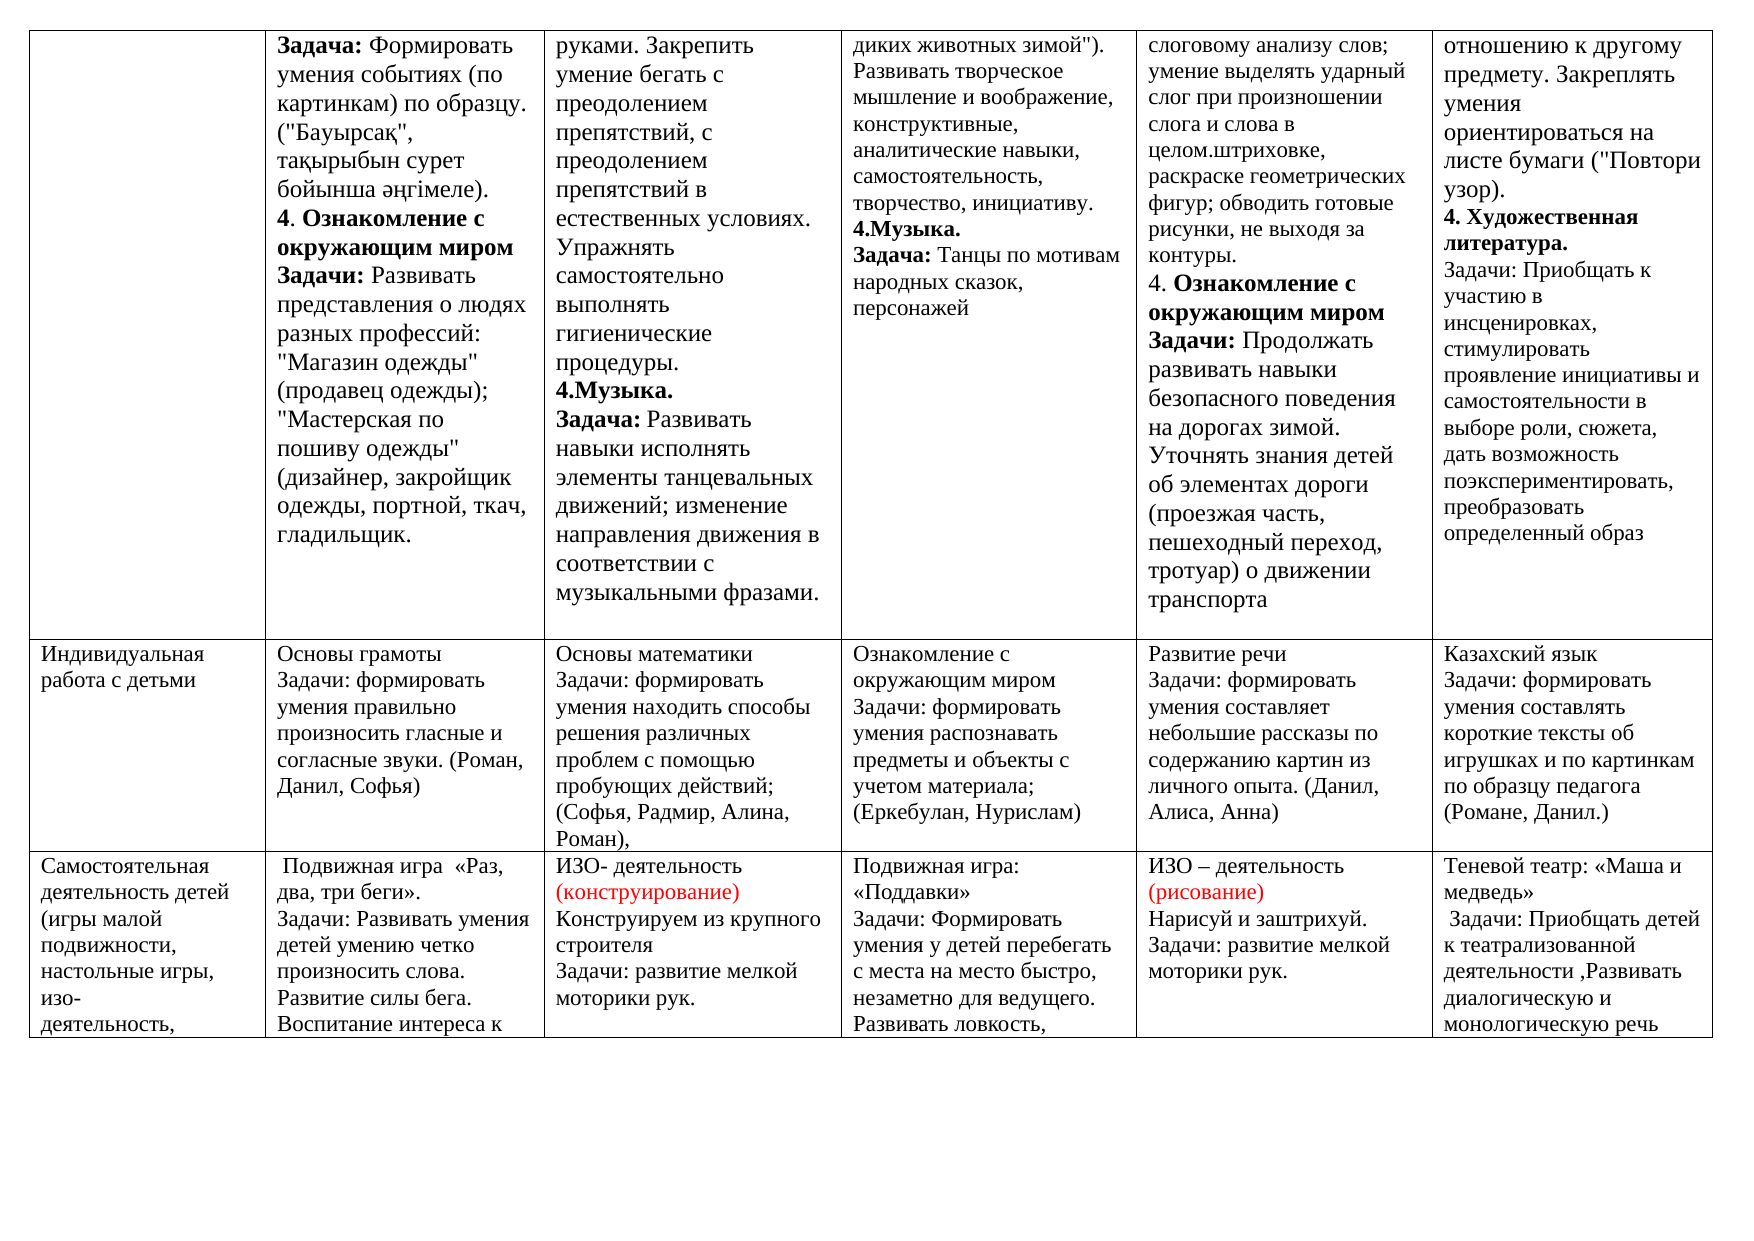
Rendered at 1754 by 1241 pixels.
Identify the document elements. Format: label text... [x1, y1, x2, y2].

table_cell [1433, 852, 1712, 1037]
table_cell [842, 852, 1136, 1037]
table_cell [266, 31, 544, 639]
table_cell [842, 31, 1136, 639]
table_cell Индивидуальная работа с детьми [30, 640, 265, 851]
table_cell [1137, 852, 1432, 1037]
table_cell Ознакомление с окружающим миром Задачи: формировать умения распознавать предметы и объекты с учетом материала; (Еркебулан, Нурислам) [842, 640, 1136, 851]
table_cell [30, 852, 265, 1037]
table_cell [266, 852, 544, 1037]
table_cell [1137, 31, 1432, 639]
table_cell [1433, 31, 1712, 639]
table_cell Казахский язык Задачи: формировать умения составлять короткие тексты об игрушках и по картинкам по образцу педагога (Романе, Данил.) [1433, 640, 1712, 851]
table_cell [545, 31, 841, 639]
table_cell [30, 31, 265, 639]
table_cell Развитие речи Задачи: формировать умения составляет небольшие рассказы по содержанию картин из личного опыта. (Данил, Алиса, Анна) [1137, 640, 1432, 851]
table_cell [545, 852, 841, 1037]
table_cell Основы грамоты Задачи: формировать умения правильно произносить гласные и согласные звуки. (Роман, Данил, Софья) [266, 640, 544, 851]
table_cell Основы математики Задачи: формировать умения находить способы решения различных проблем с помощью пробующих действий; (Софья, Радмир, Алина, Роман), [545, 640, 841, 851]
